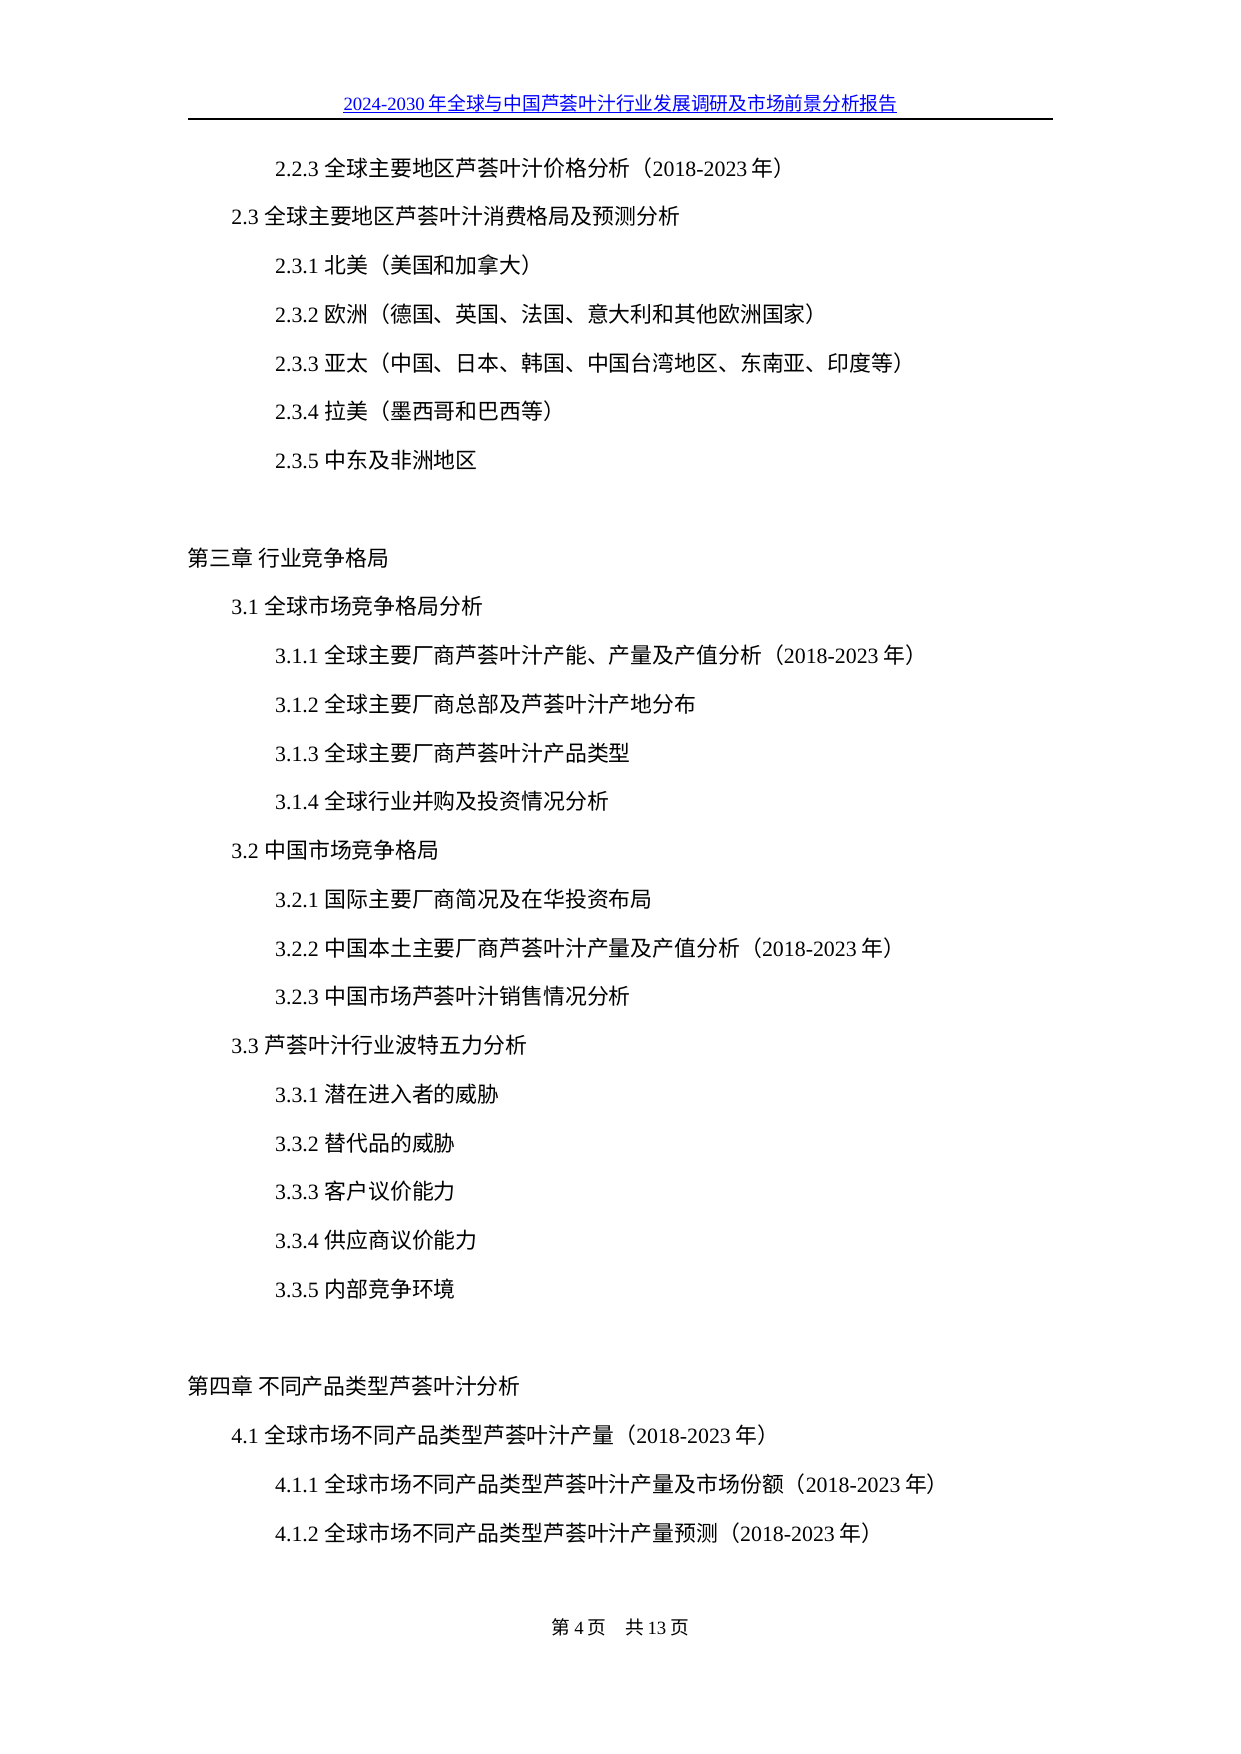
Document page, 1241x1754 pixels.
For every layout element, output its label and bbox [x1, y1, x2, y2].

text [187, 150, 1053, 1548]
